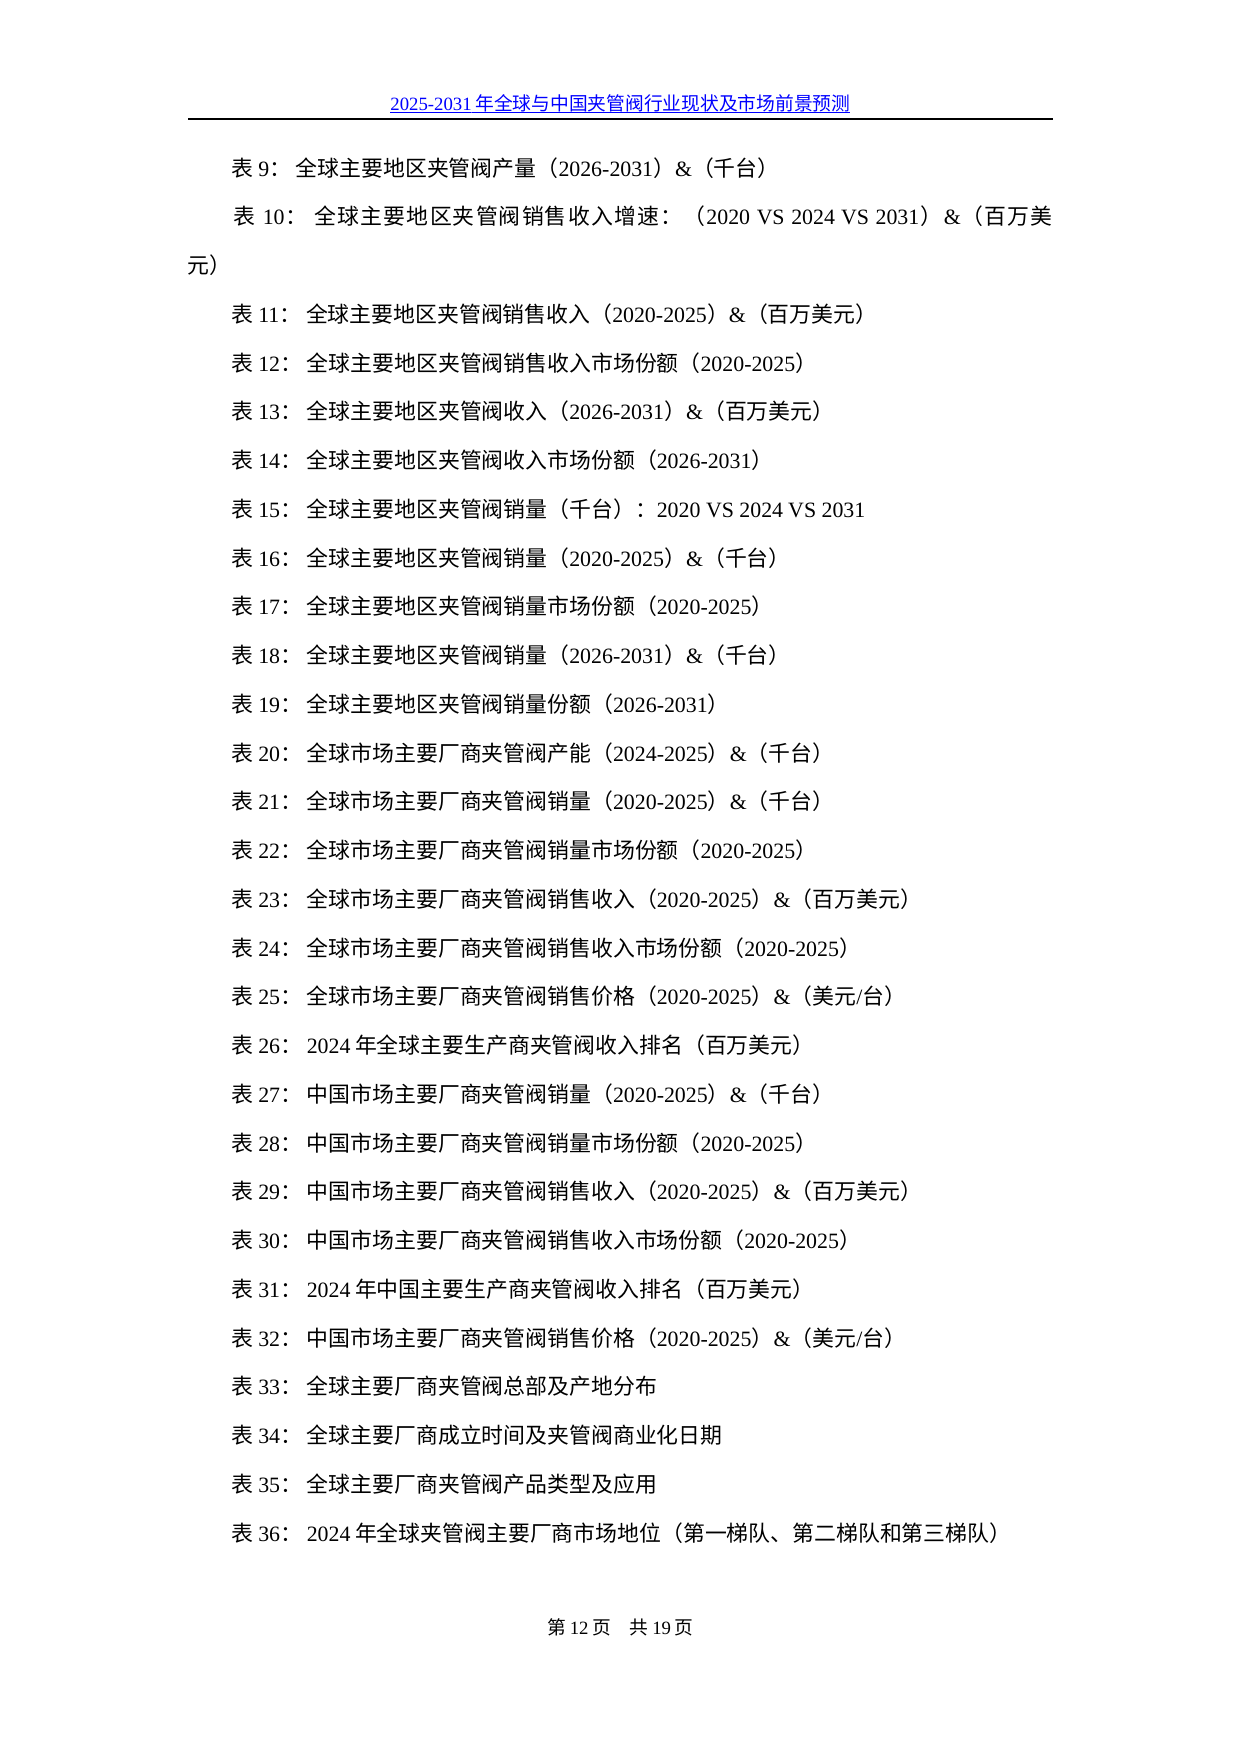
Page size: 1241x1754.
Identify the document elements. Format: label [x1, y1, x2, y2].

text [187, 150, 1053, 1548]
